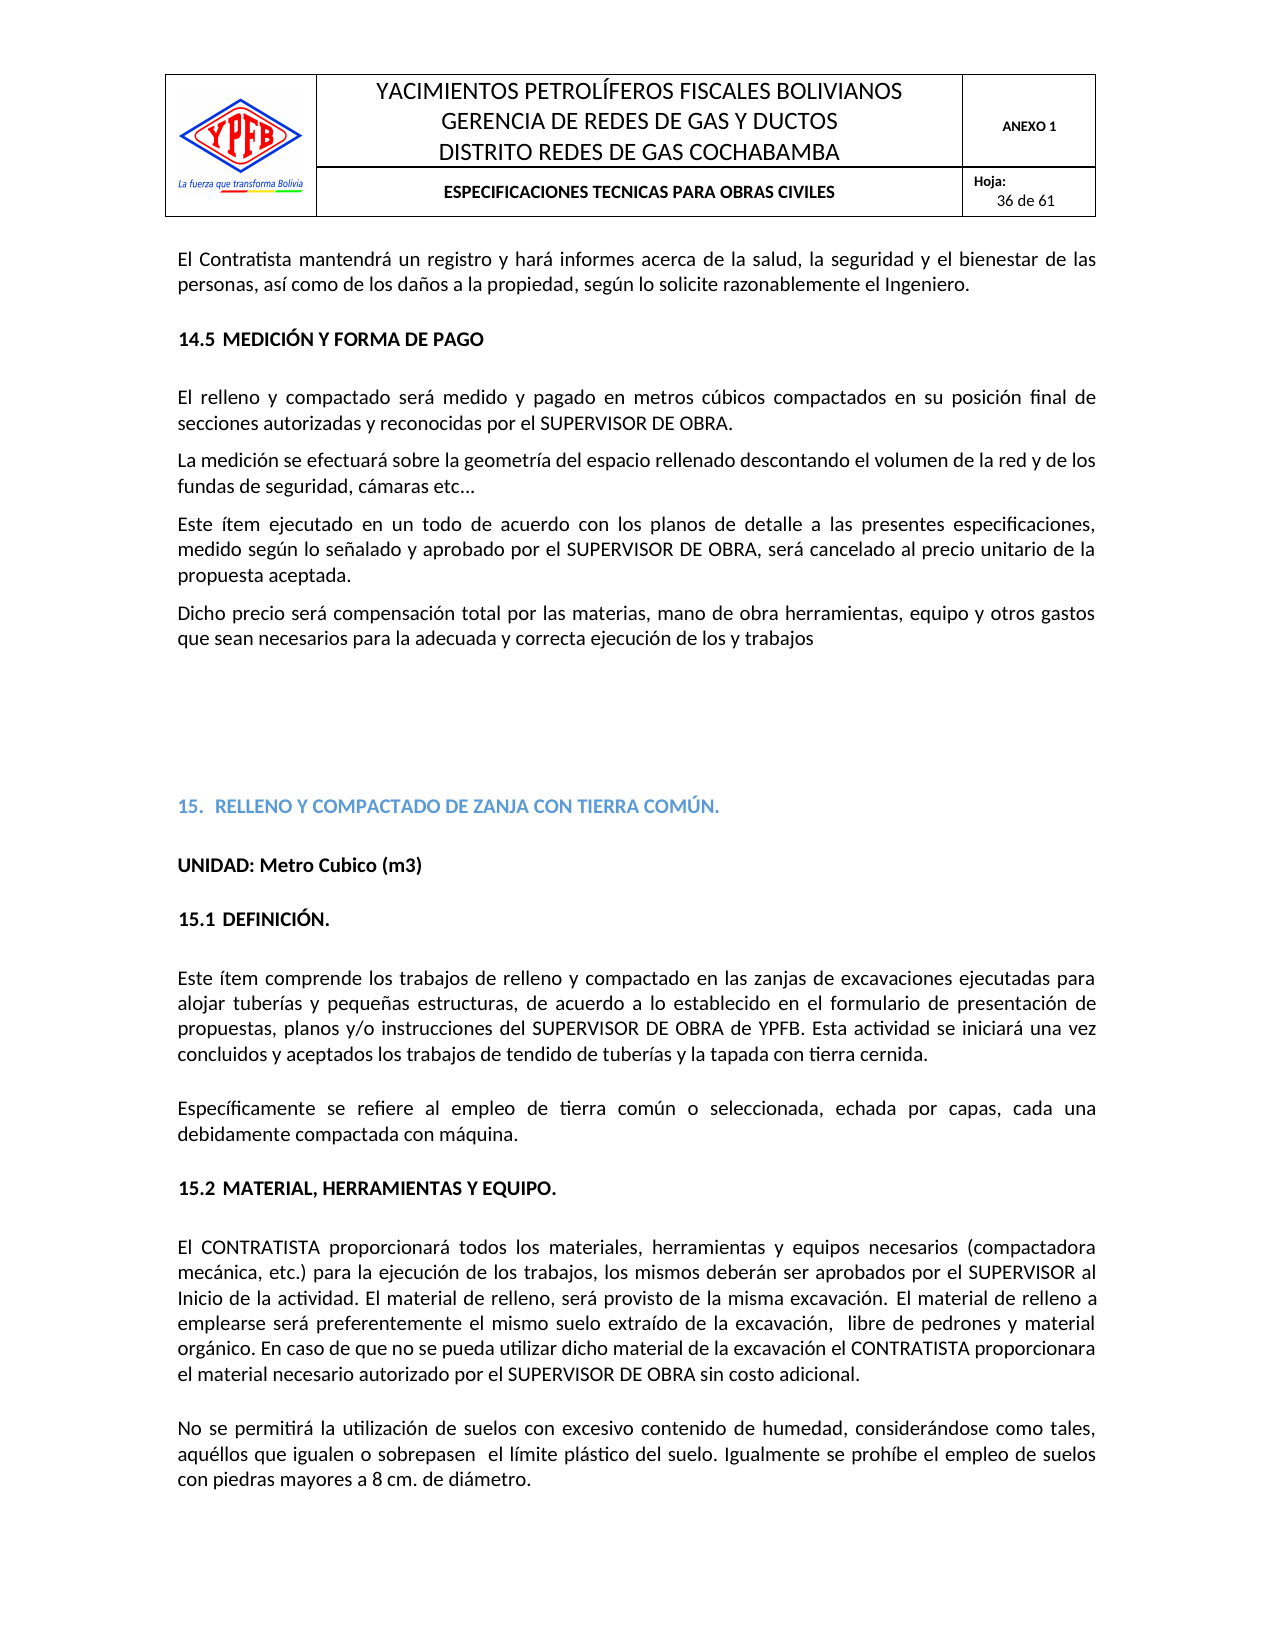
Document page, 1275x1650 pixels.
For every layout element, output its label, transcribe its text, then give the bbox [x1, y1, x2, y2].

list RELLENO Y COMPACTADO DE ZANJA CON TIERRA COMÚN. [177, 793, 1098, 819]
picture [176, 93, 304, 198]
text El relleno y compactado será medido y pagado en metros cúbicos compactados en su posición final de secciones autorizadas y reconocidas por el SUPERVISOR DE OBRA. [177, 384, 1098, 435]
text Este ítem comprende los trabajos de relleno y compactado en las zanjas de excavaciones ejecutadas para alojar tuberías y pequeñas estructuras, de acuerdo a lo establecido en el formulario de presentación de propuestas, planos y/o instrucciones del SUPERVISOR DE OBRA de YPFB. Esta actividad se iniciará una vez concluidos y aceptados los trabajos de tendido de tuberías y la tapada con tierra cernida. [177, 965, 1098, 1066]
text El CONTRATISTA proporcionará todos los materiales, herramientas y equipos necesarios (compactadora mecánica, etc.) para la ejecución de los trabajos, los mismos deberán ser aprobados por el SUPERVISOR al Inicio de la actividad. El material de relleno, será provisto de la misma excavación. El material de relleno a emplearse será preferentemente el mismo suelo extraído de la excavación, libre de pedrones y material orgánico. En caso de que no se pueda utilizar dicho material de la excavación el CONTRATISTA proporcionara el material necesario autorizado por el SUPERVISOR DE OBRA sin costo adicional. [177, 1234, 1098, 1386]
list MEDICIÓN Y FORMA DE PAGO [178, 326, 1098, 351]
text La medición se efectuará sobre la geometría del espacio rellenado descontando el volumen de la red y de los fundas de seguridad, cámaras etc... [177, 448, 1098, 498]
text Dicho precio será compensación total por las materias, mano de obra herramientas, equipo y otros gastos que sean necesarios para la adecuada y correcta ejecución de los y trabajos [177, 600, 1098, 651]
list DEFINICIÓN. [178, 906, 1098, 932]
text El Contratista mantendrá un registro y hará informes acerca de la salud, la seguridad y el bienestar de las personas, así como de los daños a la propiedad, según lo solicite razonablemente el Ingeniero. [177, 246, 1098, 297]
list MATERIAL, HERRAMIENTAS Y EQUIPO. [178, 1176, 1098, 1201]
text UNIDAD: Metro Cubico (m3) [177, 852, 1098, 877]
text Este ítem ejecutado en un todo de acuerdo con los planos de detalle a las presentes especificaciones, medido según lo señalado y aprobado por el SUPERVISOR DE OBRA, será cancelado al precio unitario de la propuesta aceptada. [177, 511, 1098, 587]
text Específicamente se refiere al empleo de tierra común o seleccionada, echada por capas, cada una debidamente compactada con máquina. [177, 1096, 1098, 1146]
text No se permitirá la utilización de suelos con excesivo contenido de humedad, considerándose como tales, aquéllos que igualen o sobrepasen el límite plástico del suelo. Igualmente se prohíbe el empleo de suelos con piedras mayores a 8 cm. de diámetro. [177, 1416, 1098, 1492]
